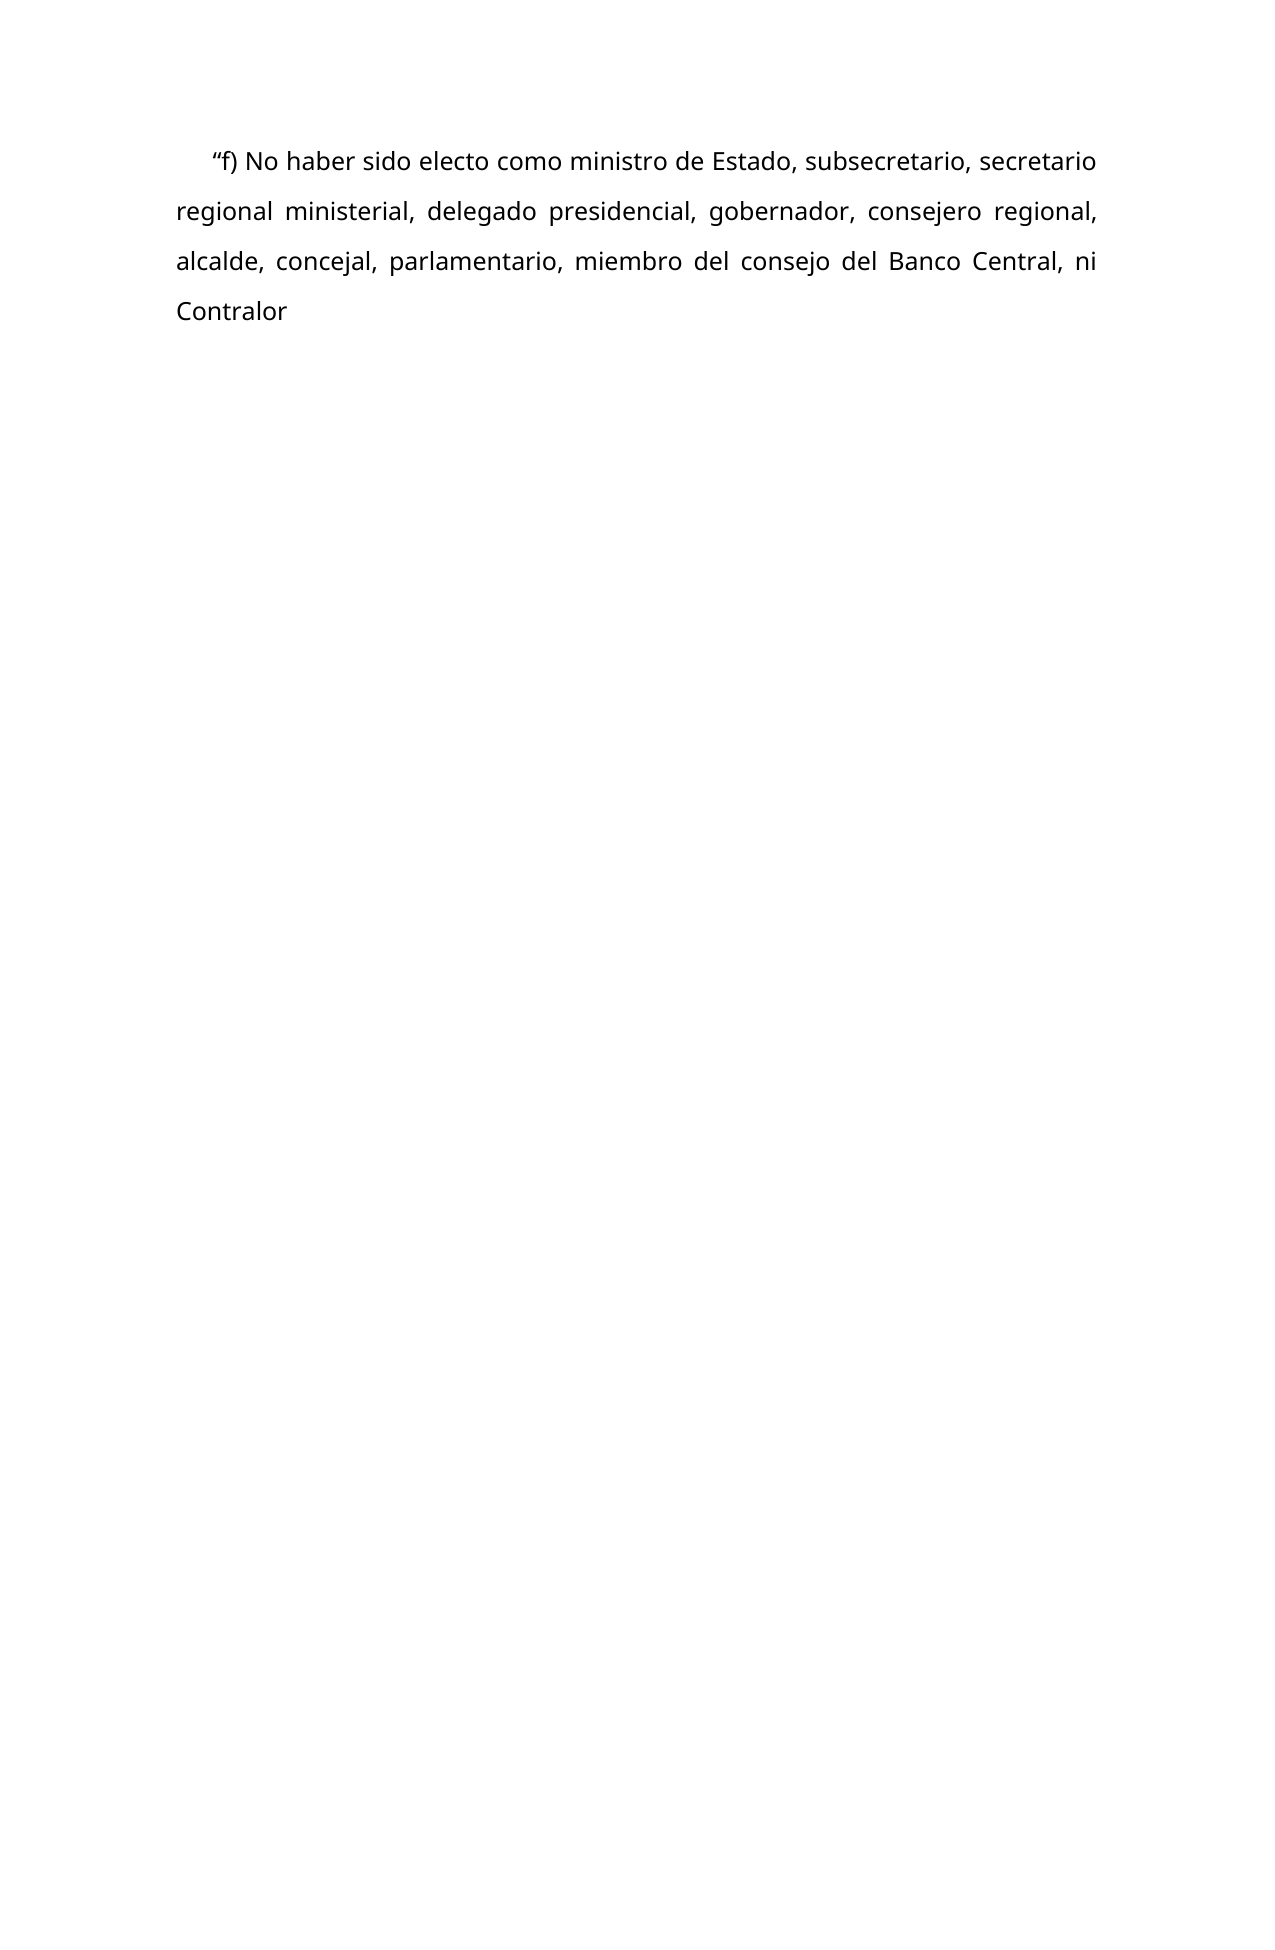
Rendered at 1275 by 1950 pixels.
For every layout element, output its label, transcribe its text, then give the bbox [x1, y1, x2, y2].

text “f) No haber sido electo como ministro de Estado, subsecretario, secretario regional ministerial, delegado presidencial, gobernador, consejero regional, alcalde, concejal, parlamentario, miembro del consejo del Banco Central, ni Contralor [176, 144, 1098, 328]
